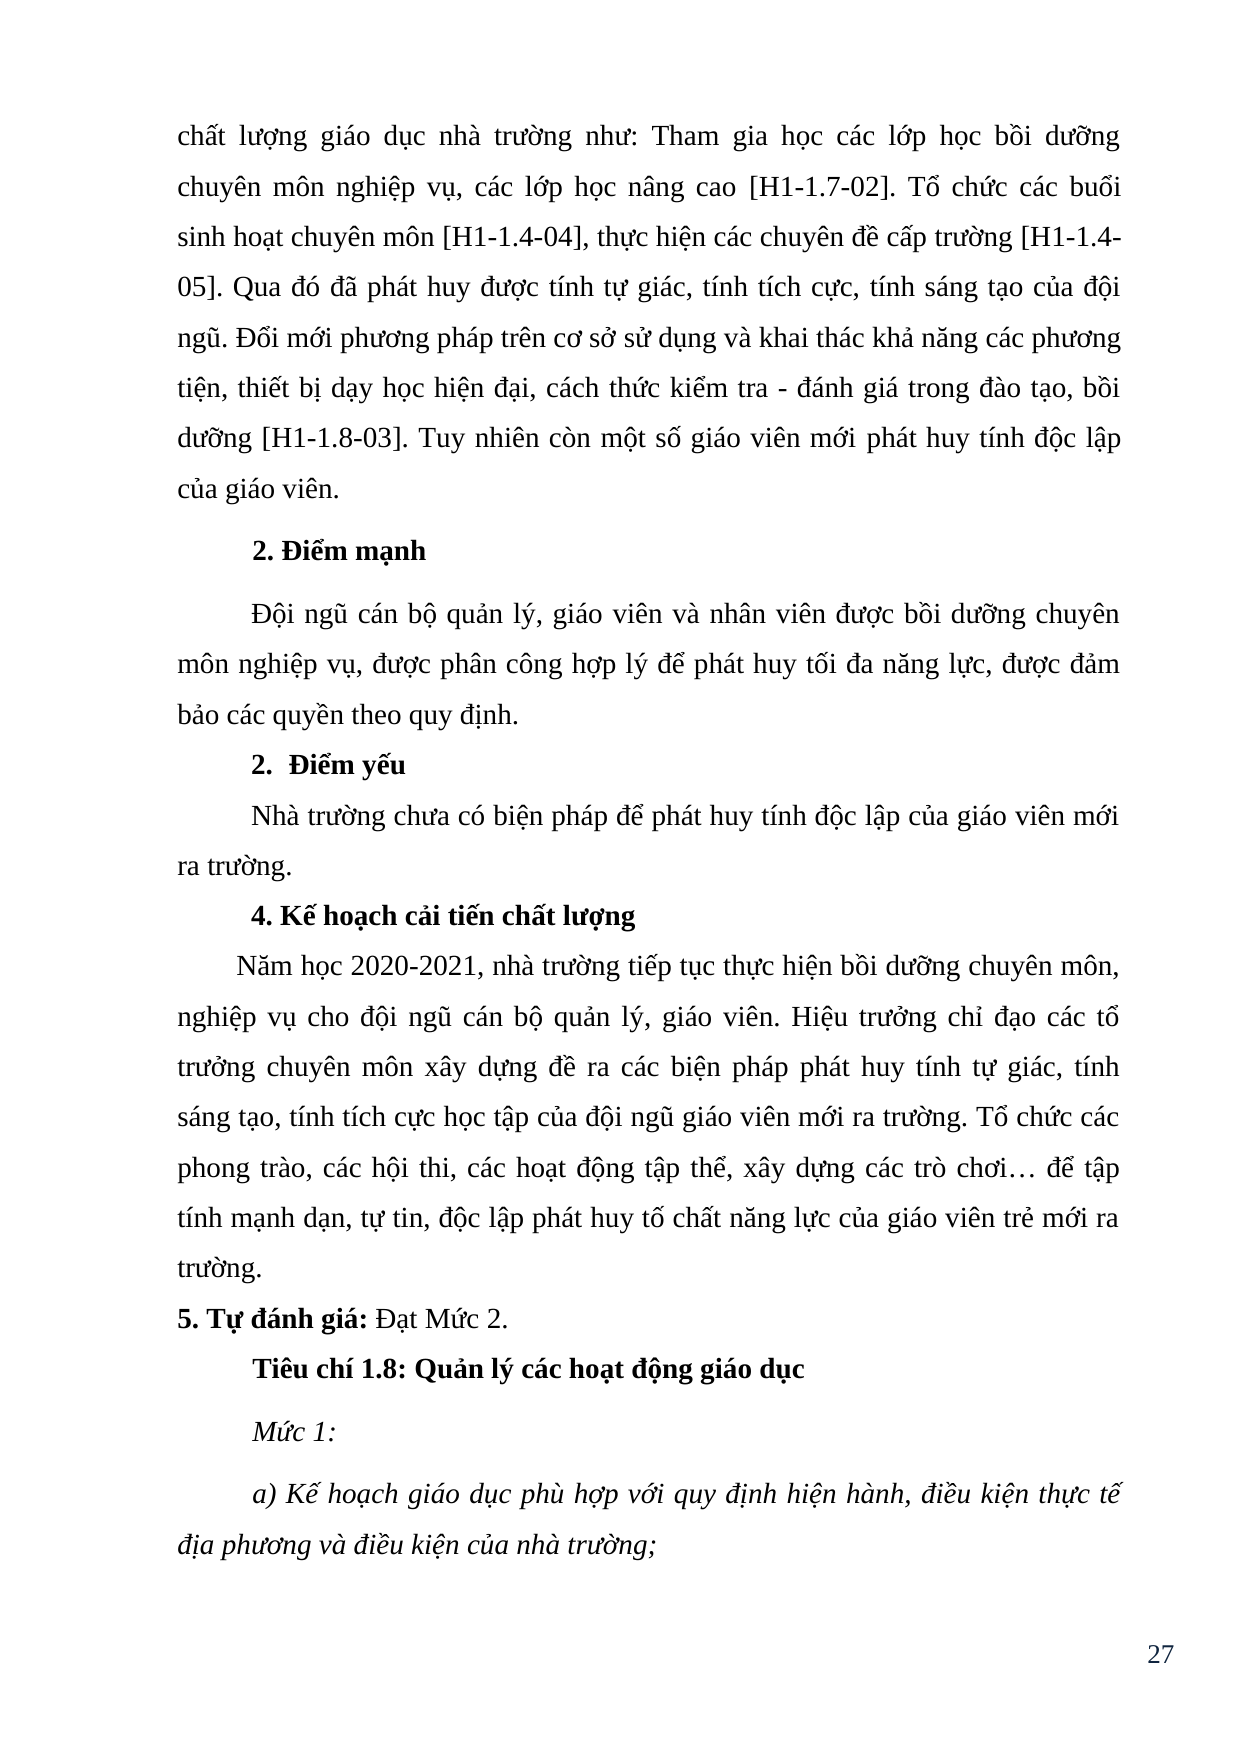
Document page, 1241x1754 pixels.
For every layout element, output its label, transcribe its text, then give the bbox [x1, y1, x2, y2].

text Năm học 2020-2021, nhà trường tiếp tục thực hiện bồi dưỡng chuyên môn, nghiệp vụ cho đội ngũ cán bộ quản lý, giáo viên. Hiệu trưởng chỉ đạo các tổ trưởng chuyên môn xây dựng đề ra các biện pháp phát huy tính tự giác, tính sáng tạo, tính tích cực học tập của đội ngũ giáo viên mới ra trường. Tổ chức các phong trào, các hội thi, các hoạt động tập thể, xây dựng các trò chơi… để tập tính mạnh dạn, tự tin, độc lập phát huy tố chất năng lực của giáo viên trẻ mới ra trường. [177, 948, 1122, 1284]
text 5. Tự đánh giá: Đạt Mức 2. [177, 1301, 1122, 1334]
text Mức 1: [177, 1414, 1122, 1447]
text a) Kế hoạch giáo dục phù hợp với quy định hiện hành, điều kiện thực tế địa phương và điều kiện của nhà trường; [177, 1477, 1122, 1561]
list Điểm yếu [251, 747, 1122, 781]
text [177, 118, 1122, 504]
text Nhà trường chưa có biện pháp để phát huy tính độc lập của giáo viên mới ra trường. [177, 798, 1122, 881]
text 2. Điểm mạnh [177, 533, 1122, 567]
text Tiêu chí 1.8: Quản lý các hoạt động giáo dục [177, 1351, 1122, 1384]
text 4. Kế hoạch cải tiến chất lượng [177, 898, 1122, 932]
text Đội ngũ cán bộ quản lý, giáo viên và nhân viên được bồi dưỡng chuyên môn nghiệp vụ, được phân công hợp lý để phát huy tối đa năng lực, được đảm bảo các quyền theo quy định. [177, 596, 1122, 731]
